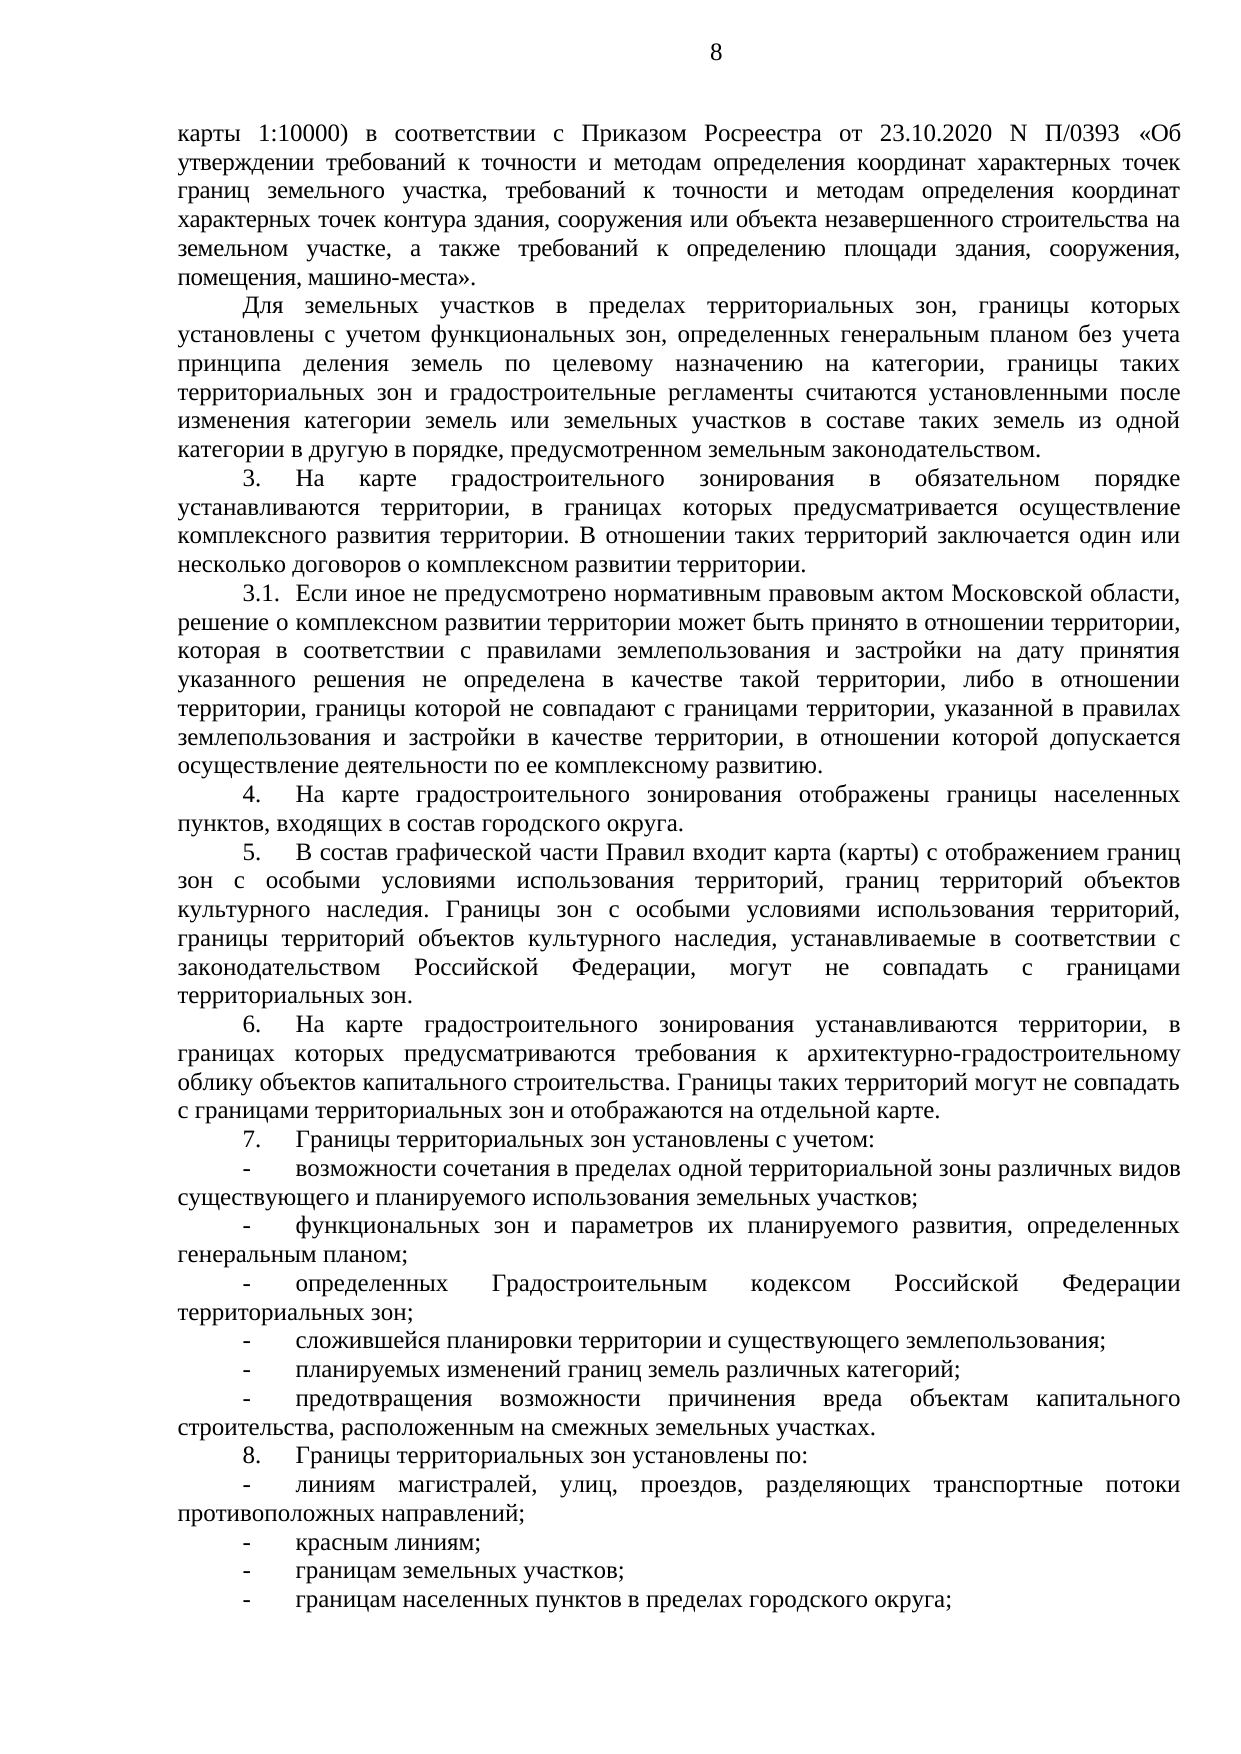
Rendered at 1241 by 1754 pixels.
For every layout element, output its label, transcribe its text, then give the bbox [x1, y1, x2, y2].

list предотвращения возможности причинения вреда объектам капитального строительства, расположенным на смежных земельных участках. [177, 1383, 1181, 1441]
list определенных Градостроительным кодексом Российской Федерации территориальных зон; [177, 1268, 1181, 1326]
list линиям магистралей, улиц, проездов, разделяющих транспортные потоки противоположных направлений; [177, 1469, 1181, 1527]
list Границы территориальных зон установлены по: [177, 1441, 1181, 1469]
list Границы территориальных зон установлены с учетом: [177, 1124, 1181, 1153]
list границам земельных участков; [177, 1556, 1181, 1584]
list В состав графической части Правил входит карта (карты) с отображением границ зон с особыми условиями использования территорий, границ территорий объектов культурного наследия. Границы зон с особыми условиями использования территорий, границы территорий объектов культурного наследия, устанавливаемые в соответствии с законодательством Российской Федерации, могут не совпадать с границами территориальных зон. [177, 837, 1181, 1009]
list На карте градостроительного зонирования в обязательном порядке устанавливаются территории, в границах которых предусматривается осуществление комплексного развития территории. В отношении таких территорий заключается один или несколько договоров о комплексном развитии территории. [177, 463, 1181, 578]
list сложившейся планировки территории и существующего землепользования; [177, 1326, 1181, 1354]
list возможности сочетания в пределах одной территориальной зоны различных видов существующего и планируемого использования земельных участков; [177, 1153, 1181, 1211]
list На карте градостроительного зонирования отображены границы населенных пунктов, входящих в состав городского округа. [177, 779, 1181, 837]
list планируемых изменений границ земель различных категорий; [177, 1354, 1181, 1383]
list функциональных зон и параметров их планируемого развития, определенных генеральным планом; [177, 1211, 1181, 1268]
list Если иное не предусмотрено нормативным правовым актом Московской области, решение о комплексном развитии территории может быть принято в отношении территории, которая в соответствии с правилами землепользования и застройки на дату принятия указанного решения не определена в качестве такой территории, либо в отношении территории, границы которой не совпадают с границами территории, указанной в правилах землепользования и застройки в качестве территории, в отношении которой допускается осуществление деятельности по ее комплексному развитию. [177, 578, 1181, 779]
list красным линиям; [177, 1527, 1181, 1556]
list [177, 118, 1181, 291]
text Для земельных участков в пределах территориальных зон, границы которых установлены с учетом функциональных зон, определенных генеральным планом без учета принципа деления земель по целевому назначению на категории, границы таких территориальных зон и градостроительные регламенты считаются установленными после изменения категории земель или земельных участков в составе таких земель из одной категории в другую в порядке, предусмотренном земельным законодательством. [177, 291, 1181, 463]
list границам населенных пунктов в пределах городского округа; [177, 1584, 1181, 1613]
list На карте градостроительного зонирования устанавливаются территории, в границах которых предусматриваются требования к архитектурно-градостроительному облику объектов капитального строительства. Границы таких территорий могут не совпадать с границами территориальных зон и отображаются на отдельной карте. [177, 1009, 1181, 1124]
